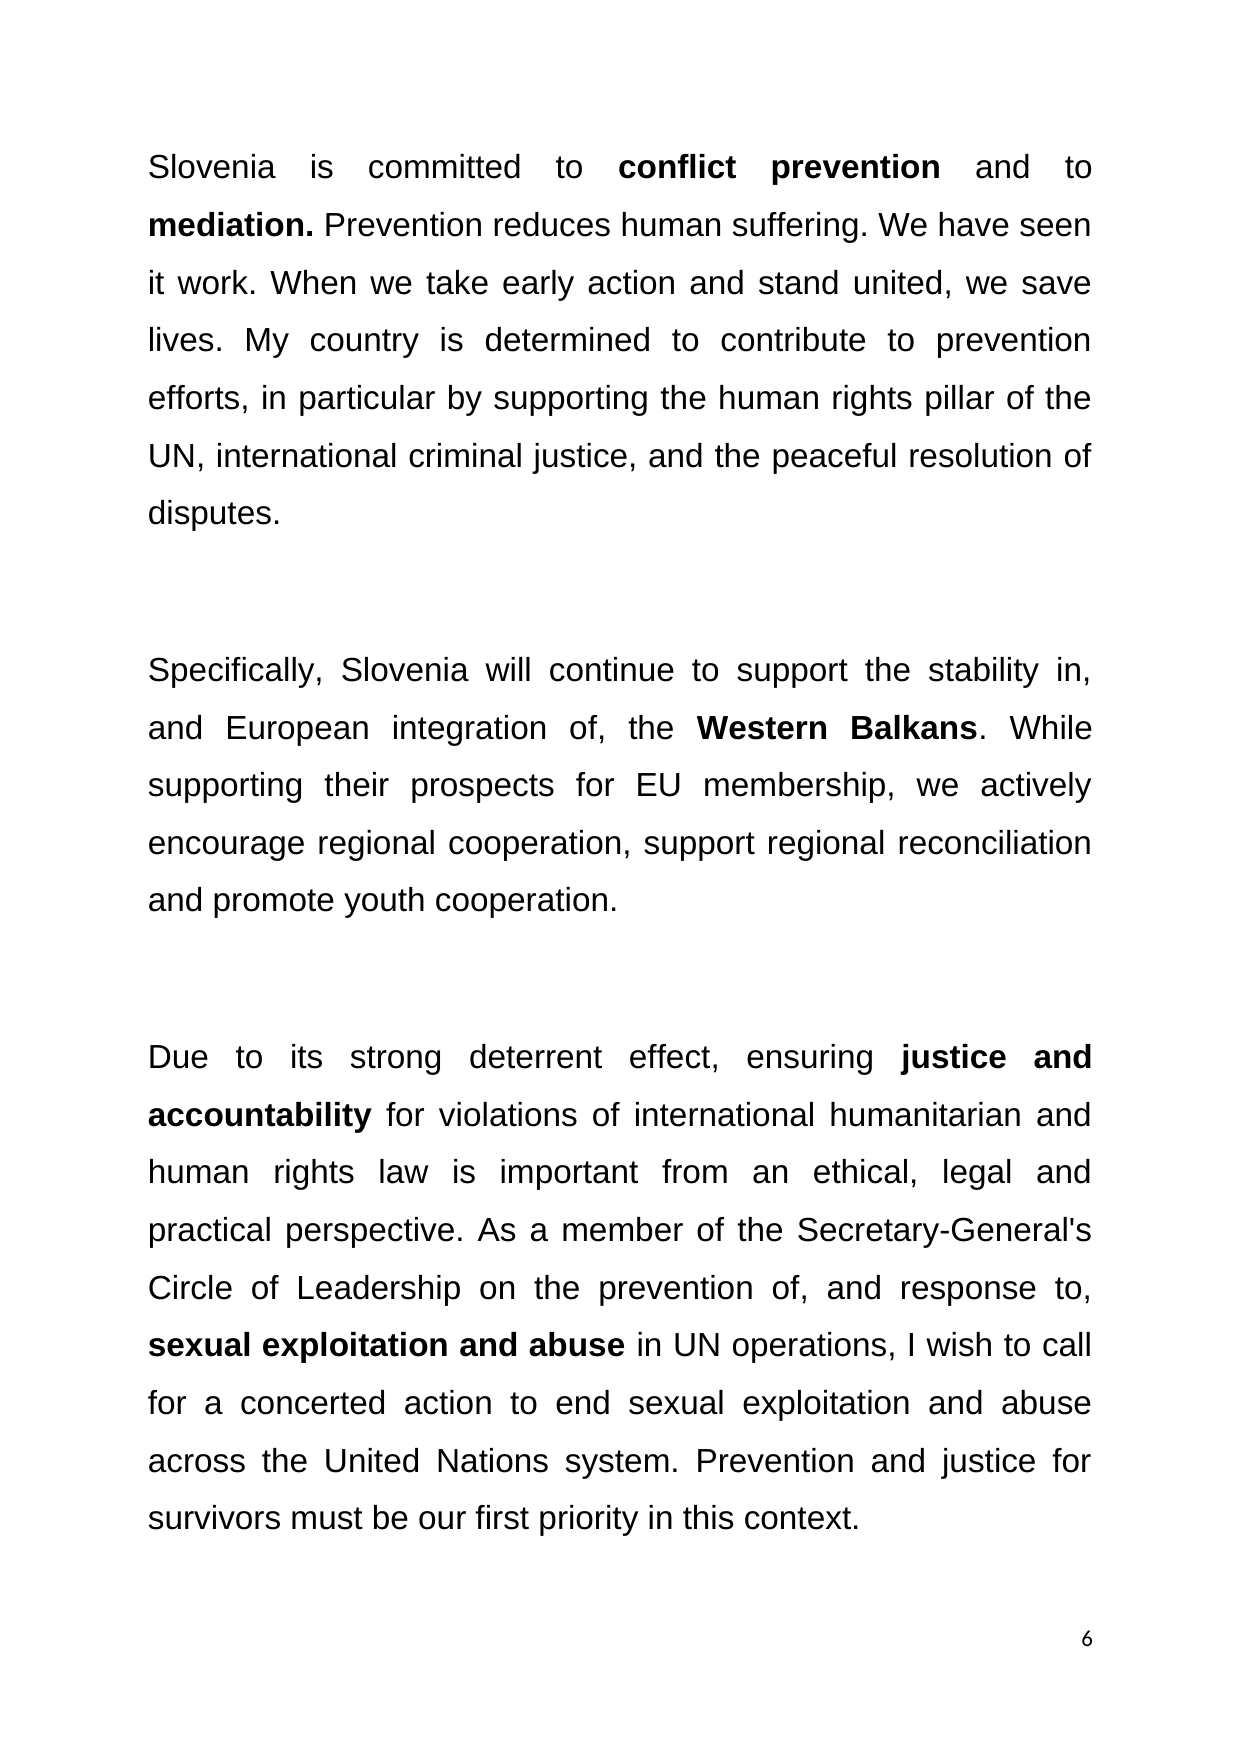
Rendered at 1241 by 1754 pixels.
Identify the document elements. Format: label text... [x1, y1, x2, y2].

text Slovenia is committed to conflict prevention and to mediation. Prevention reduces human suffering. We have seen it work. When we take early action and stand united, we save lives. My country is determined to contribute to prevention efforts, in particular by supporting the human rights pillar of the UN, international criminal justice, and the peaceful resolution of disputes. [148, 148, 1093, 532]
text Due to its strong deterrent effect, ensuring justice and accountability for violations of international humanitarian and human rights law is important from an ethical, legal and practical perspective. As a member of the Secretary-General's Circle of Leadership on the prevention of, and response to, sexual exploitation and abuse in UN operations, I wish to call for a concerted action to end sexual exploitation and abuse across the United Nations system. Prevention and justice for survivors must be our first priority in this context. [148, 1037, 1093, 1537]
text Specifically, Slovenia will continue to support the stability in, and European integration of, the Western Balkans. While supporting their prospects for EU membership, we actively encourage regional cooperation, support regional reconciliation and promote youth cooperation. [148, 650, 1093, 919]
